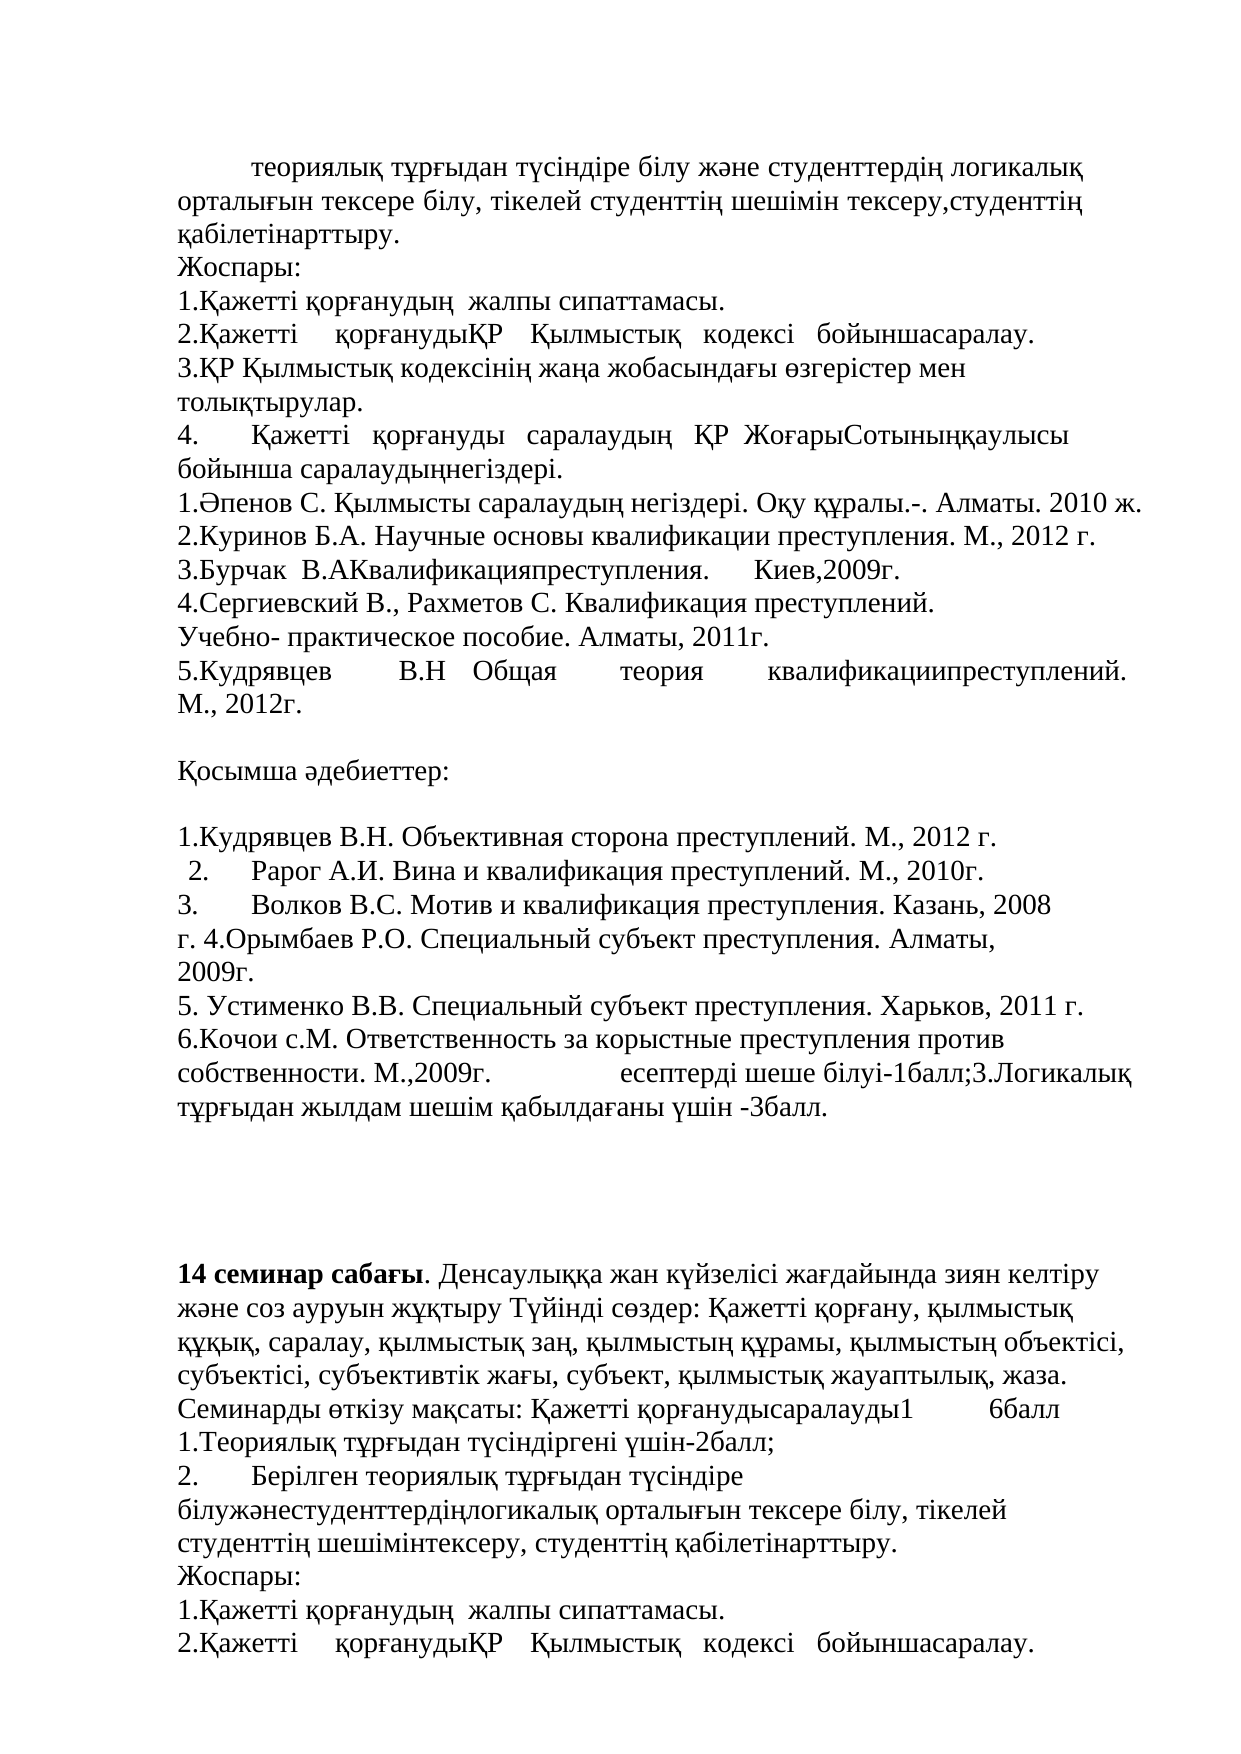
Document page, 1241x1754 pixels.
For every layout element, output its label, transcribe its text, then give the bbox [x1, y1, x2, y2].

text 14 семинар сабағы. Денсаулыққа жан күйзелісі жағдайында зиян келтіру және соз ауруын жұқтыру Түйінді сөздер: Қажетті қорғану, қылмыстық құқық, саралау, қылмыстық заң, қылмыстың құрамы, қылмыстың объектісі, субъектісі, субъективтік жағы, субъект, қылмыстық жауаптылық, жаза. [177, 1257, 1134, 1391]
text 1.Әпенов С. Қылмысты саралаудың негіздері. Оқу құралы.-. Алматы. 2010 ж. 2.Куринов Б.А. Научные основы квалификации преступления. М., 2012 г. [177, 485, 1146, 552]
text 4. Қажетті қорғануды саралаудың ҚР ЖоғарыСотыныңқаулысы бойынша саралаудыңнегіздері. [177, 417, 1090, 484]
text 3.Бурчак В.АКвалификацияпреступления. Киев,2009г. 4.Сергиевский В., Рахметов С. Квалификация преступлений. Учебно- практическое пособие. Алматы, 2011г. [177, 552, 1046, 653]
text Семинарды өткізу мақсаты: Қажетті қорғанудысаралауды1 6балл 1.Теориялық тұрғыдан түсіндіргені үшін-2балл; [177, 1391, 1068, 1458]
text Жоспары: [177, 250, 1134, 283]
text 2.Қажетті қорғанудыҚР Қылмыстық кодексі бойыншасаралау. 3.ҚР Қылмыстық кодексінің жаңа жобасындағы өзгерістер мен толықтырулар. [177, 317, 1042, 417]
text 1.Қажетті қорғанудың жалпы сипаттамасы. [177, 1592, 1134, 1626]
text 5.Кудрявцев В.Н Общая теория квалификациипреступлений. М., 2012г. [177, 653, 1134, 720]
text 1.Кудрявцев В.Н. Объективная сторона преступлений. М., 2012 г. [177, 820, 1134, 853]
list Волков В.С. Мотив и квалификация преступления. Казань, 2008 г. 4.Орымбаев Р.О. Специальный субъект преступления. Алматы, 2009г. [177, 887, 1078, 988]
text 1.Қажетті қорғанудың жалпы сипаттамасы. [177, 283, 1134, 317]
text 2. Берілген теориялық тұрғыдан түсіндіре білужәнестуденттердіңлогикалық орталығын тексере білу, тікелей студенттің шешімінтексеру, студенттің қабілетінарттыру. [177, 1458, 1082, 1559]
list Рарог А.И. Вина и квалификация преступлений. М., 2010г. [188, 853, 1161, 887]
text 2.Қажетті қорғанудыҚР Қылмыстық кодексі бойыншасаралау. [177, 1626, 1134, 1659]
text Жоспары: [177, 1559, 1134, 1592]
text Қосымша әдебиеттер: [177, 753, 1134, 787]
text 5. Устименко В.В. Специальный субъект преступления. Харьков, 2011 г. 6.Кочои с.М. Ответственность за корыстные преступления против собственности. М.,2009г. есептерді шеше білуі-1балл;3.Логикалық тұрғыдан жылдам шешім қабылдағаны үшін -3балл. [177, 988, 1146, 1122]
text теориялық тұрғыдан түсіндіре білу және студенттердің логикалық орталығын тексере білу, тікелей студенттің шешімін тексеру,студенттің қабілетінарттыру. [177, 149, 1083, 250]
